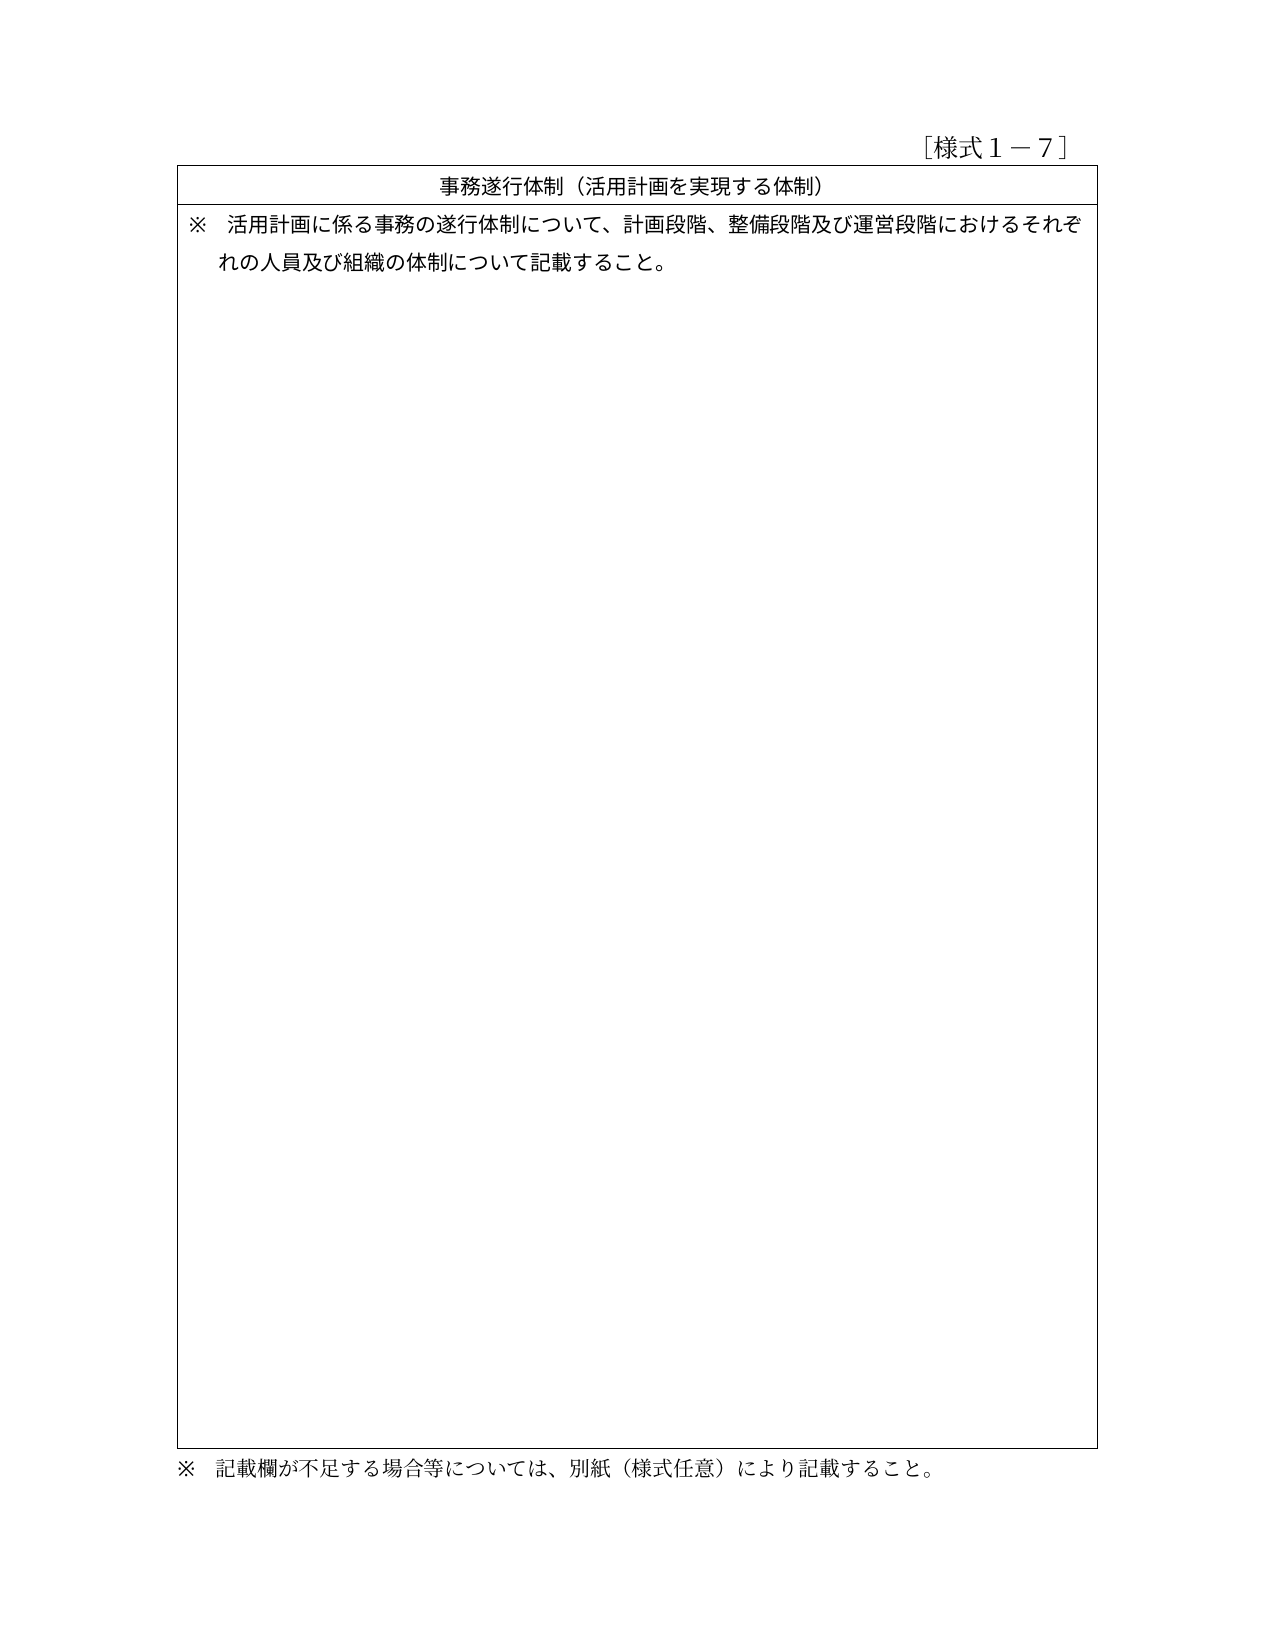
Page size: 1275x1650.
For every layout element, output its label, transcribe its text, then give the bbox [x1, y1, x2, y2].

table_header 事務遂行体制（活用計画を実現する体制） [178, 166, 1097, 204]
text ［様式１－７］ [177, 128, 1083, 165]
text ※ 記載欄が不足する場合等については、別紙（様式任意）により記載すること。 [177, 1449, 1098, 1486]
table_cell ※ 活用計画に係る事務の遂行体制について、計画段階、整備段階及び運営段階におけるそれぞれの人員及び組織の体制について記載すること。 [178, 205, 1097, 1448]
